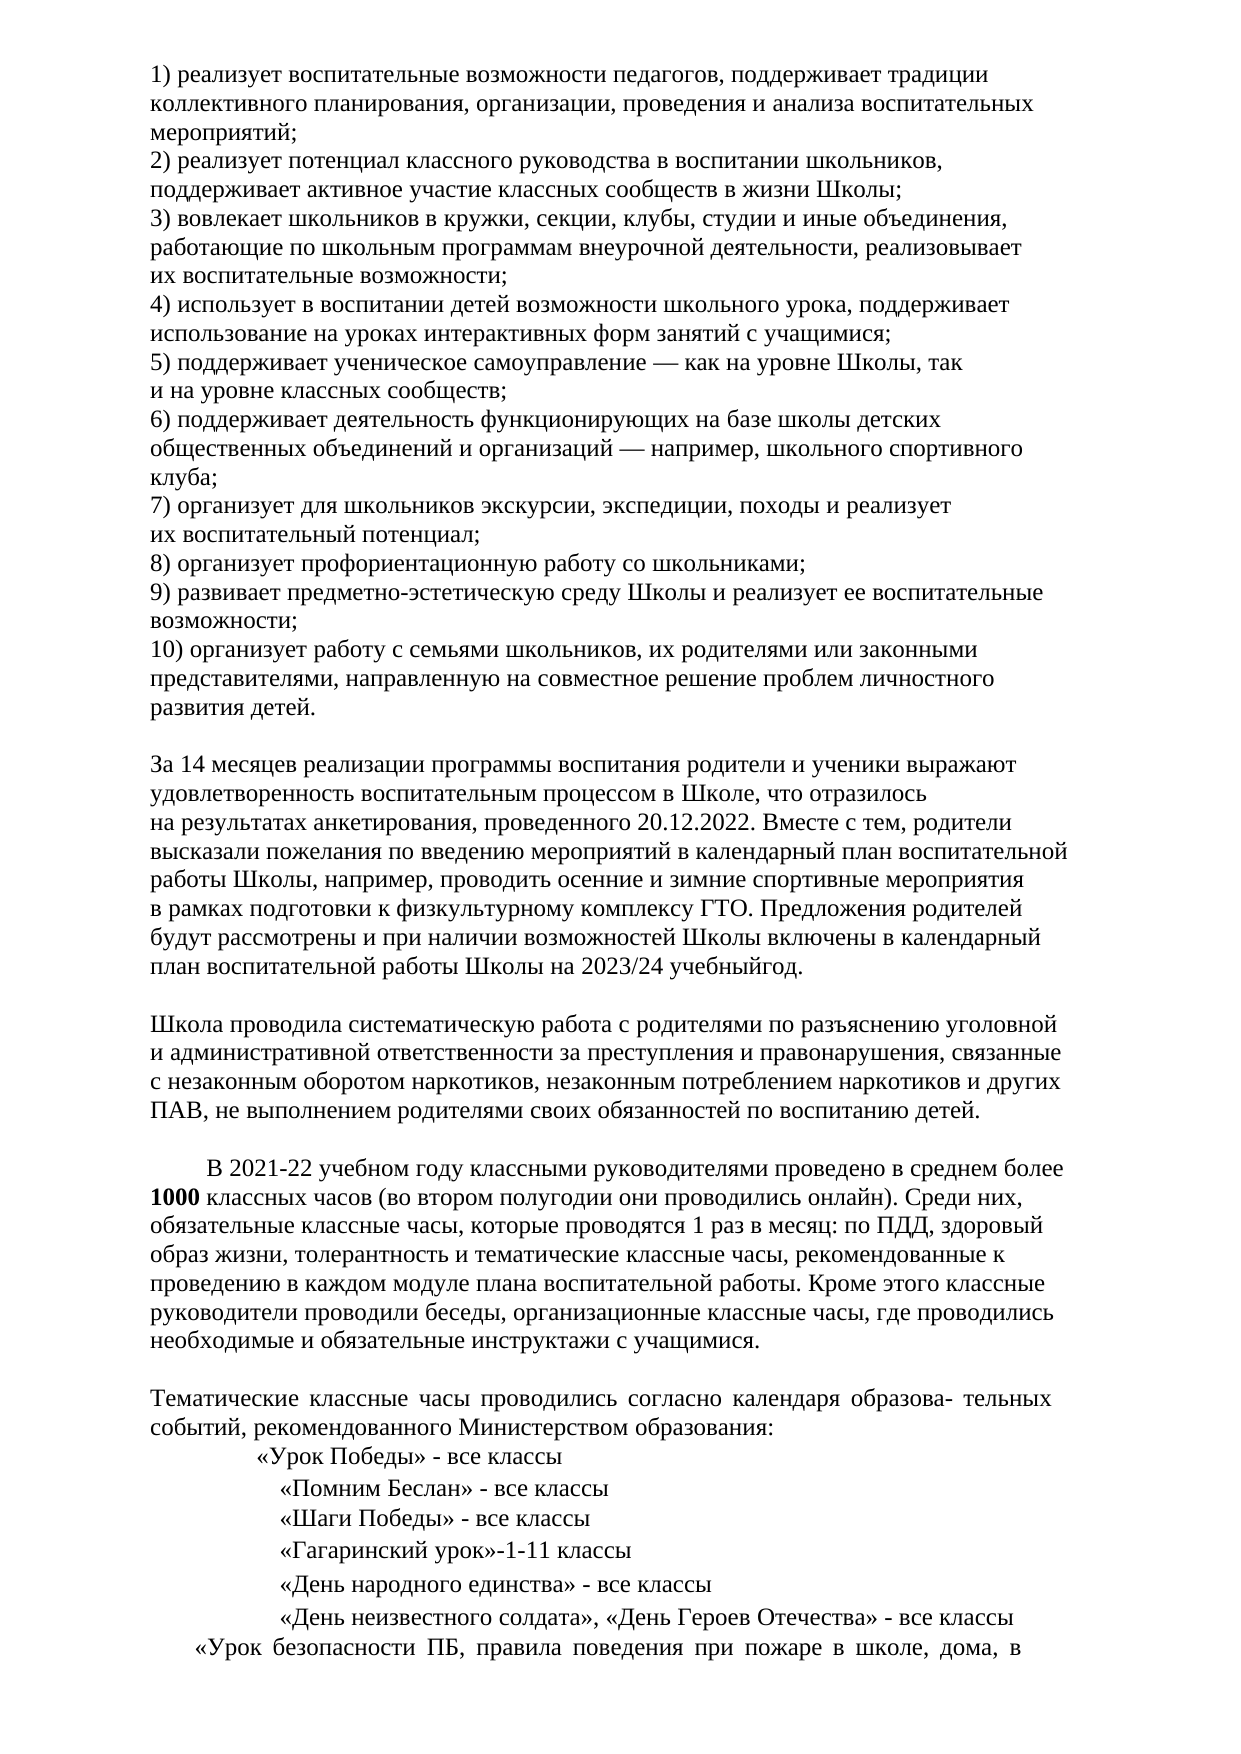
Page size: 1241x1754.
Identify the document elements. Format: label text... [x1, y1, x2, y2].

text «Гагаринский урок»-1-11 классы [279, 1532, 1090, 1565]
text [150, 1632, 1058, 1661]
text «Урок Победы» - все классы [150, 1441, 1051, 1469]
text Школа проводила систематическую работа с родителями по разъяснению уголовной и административной ответственности за преступления и правонарушения, связанные с незаконным оборотом наркотиков, незаконным потреблением наркотиков и других ПАВ, не выполнением родителями своих обязанностей по воспитанию детей. [150, 1009, 1090, 1124]
text «Помним Беслан» - все классы [279, 1469, 1090, 1503]
text «Шаги Победы» - все классы [279, 1503, 1090, 1532]
text «День народного единства» - все классы [279, 1565, 1090, 1599]
text «День неизвестного солдата», «День Героев Отечества» - все классы [279, 1599, 1090, 1632]
text В 2021-22 учебном году классными руководителями проведено в среднем более 1000 классных часов (во втором полугодии они проводились онлайн). Среди них, обязательные классные часы, которые проводятся 1 раз в месяц: по ПДД, здоровый образ жизни, толерантность и тематические классные часы, рекомендованные к проведению в каждом модуле плана воспитательной работы. Кроме этого классные руководители проводили беседы, организационные классные часы, где проводились необходимые и обязательные инструктажи с учащимися. [150, 1153, 1090, 1354]
text За 14 месяцев реализации программы воспитания родители и ученики выражают удовлетворенность воспитательным процессом в Школе, что отразилось на результатах анкетирования, проведенного 20.12.2022. Вместе с тем, родители высказали пожелания по введению мероприятий в календарный план воспитательной работы Школы, например, проводить осенние и зимние спортивные мероприятия в рамках подготовки к физкультурному комплексу ГТО. Предложения родителей будут рассмотрены и при наличии возможностей Школы включены в календарный план воспитательной работы Школы на 2023/24 учебныйгод. [150, 749, 1090, 979]
text Тематические классные часы проводились согласно календаря образова- тельных событий, рекомендованного Министерством образования: [150, 1383, 1052, 1441]
text 1) реализует воспитательные возможности педагогов, поддерживает традиции коллективного планирования, организации, проведения и анализа воспитательных мероприятий; 2) реализует потенциал классного руководства в воспитании школьников, поддерживает активное участие классных сообществ в жизни Школы; 3) вовлекает школьников в кружки, секции, клубы, студии и иные объединения, работающие по школьным программам внеурочной деятельности, реализовывает их воспитательные возможности; 4) использует в воспитании детей возможности школьного урока, поддерживает использование на уроках интерактивных форм занятий с учащимися; 5) поддерживает ученическое самоуправление — как на уровне Школы, так и на уровне классных сообществ; 6) поддерживает деятельность функционирующих на базе школы детских общественных объединений и организаций — например, школьного спортивного клуба; 7) организует для школьников экскурсии, экспедиции, походы и реализует их воспитательный потенциал; 8) организует профориентационную работу со школьниками; 9) развивает предметно-эстетическую среду Школы и реализует ее воспитательные возможности; 10) организует работу с семьями школьников, их родителями или законными представителями, направленную на совместное решение проблем личностного развития детей. [150, 59, 1090, 720]
